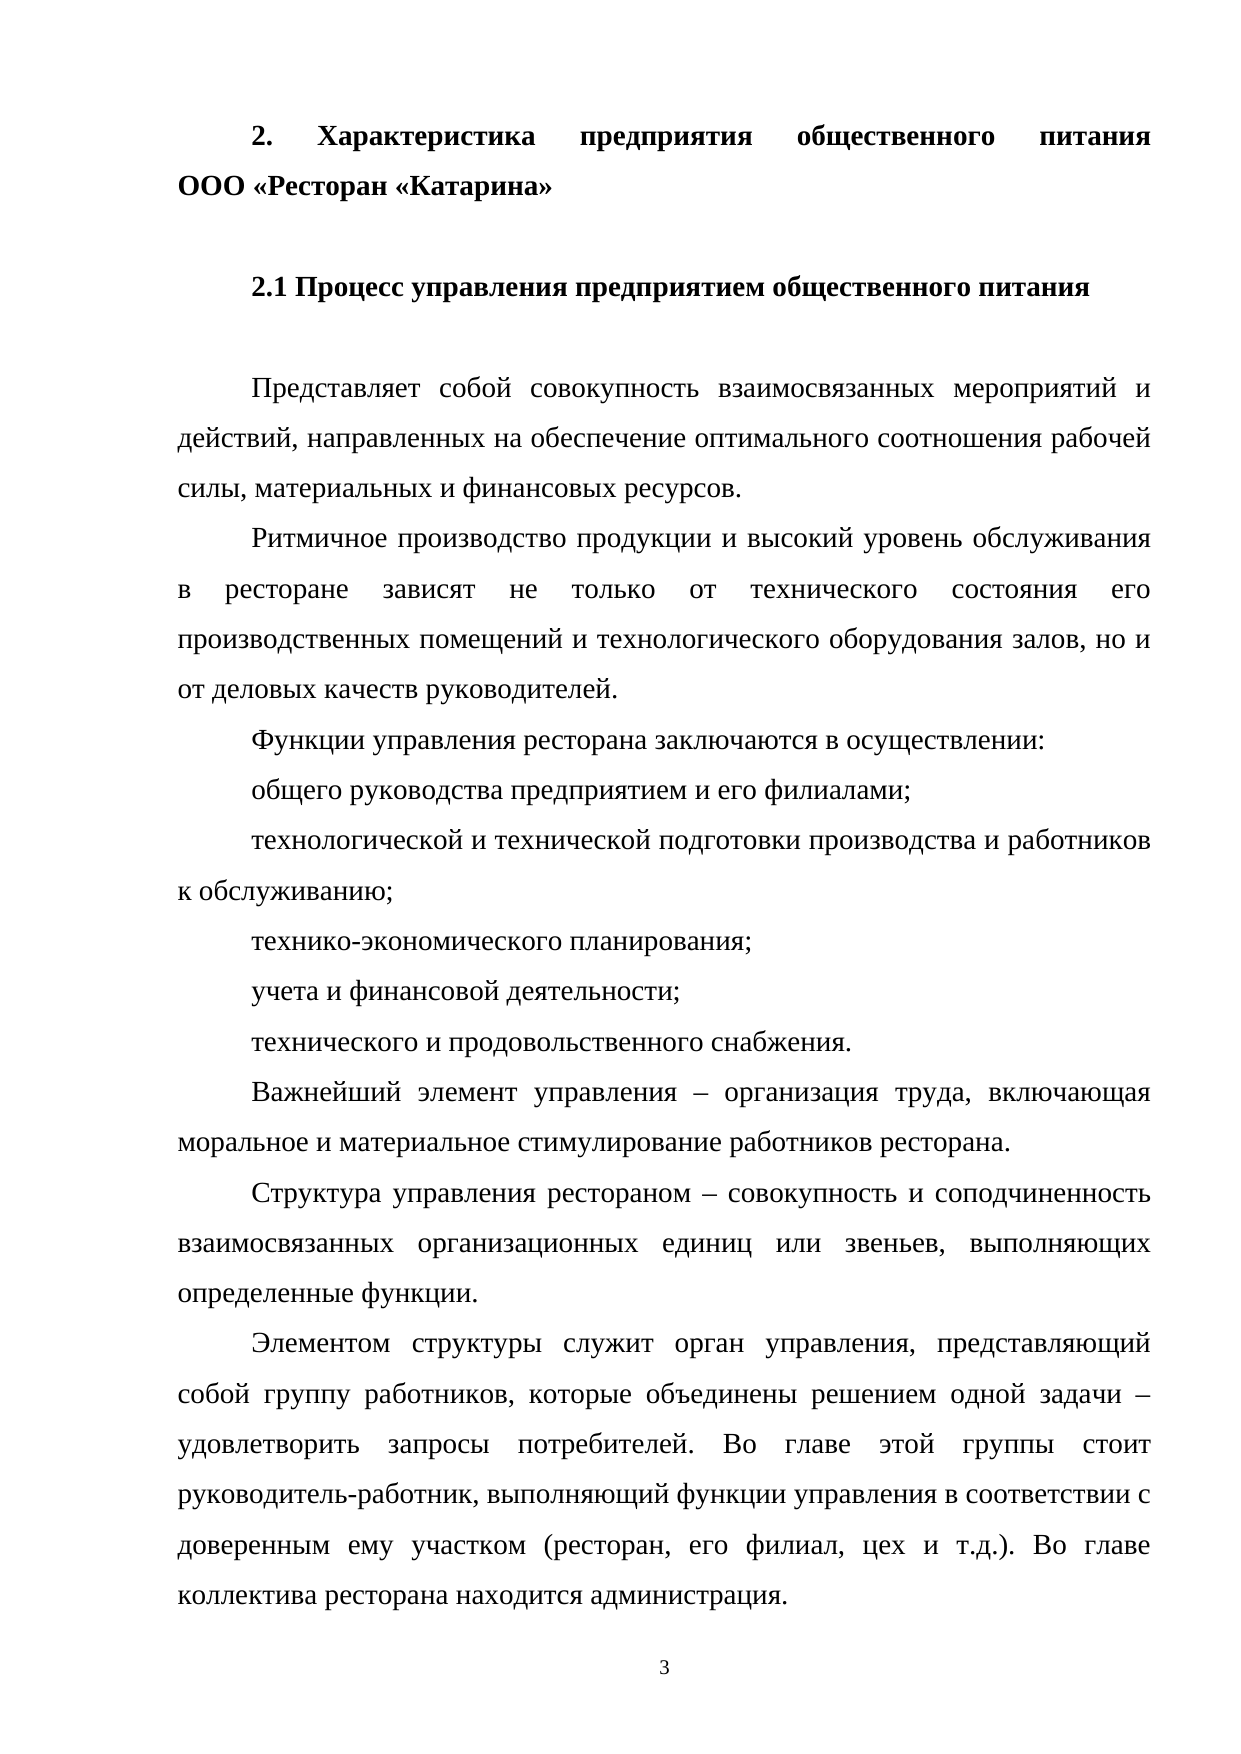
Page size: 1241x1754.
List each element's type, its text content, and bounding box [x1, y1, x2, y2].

text Представляет собой совокупность взаимосвязанных мероприятий и действий, направленных на обеспечение оптимального соотношения рабочей силы, материальных и финансовых ресурсов. [177, 370, 1152, 504]
text Важнейший элемент управления – организация труда, включающая моральное и материальное стимулирование работников ресторана. [177, 1074, 1152, 1158]
text Ритмичное производство продукции и высокий уровень обслуживания в ресторане зависят не только от технического состояния его производственных помещений и технологического оборудования залов, но и от деловых качеств руководителей. [177, 521, 1152, 705]
text Функции управления ресторана заключаются в осуществлении: [177, 722, 1152, 755]
text общего руководства предприятием и его филиалами; [177, 772, 1152, 806]
text учета и финансовой деятельности; [177, 973, 1152, 1007]
text технико-экономического планирования; [177, 923, 1152, 957]
text 2.1 Процесс управления предприятием общественного питания [177, 269, 1152, 303]
text Структура управления рестораном – совокупность и соподчиненность взаимосвязанных организационных единиц или звеньев, выполняющих определенные функции. [177, 1175, 1152, 1309]
text технического и продовольственного снабжения. [177, 1024, 1152, 1057]
text технологической и технической подготовки производства и работников к обслуживанию; [177, 822, 1152, 906]
text Элементом структуры служит орган управления, представляющий собой группу работников, которые объединены решением одной задачи – удовлетворить запросы потребителей. Во главе этой группы стоит руководитель-работник, выполняющий функции управления в соответствии с доверенным ему участком (ресторан, его филиал, цех и т.д.). Во главе коллектива ресторана находится администрация. [177, 1326, 1152, 1611]
text 2. Характеристика предприятия общественного питания ООО «Ресторан «Катарина» [177, 118, 1152, 202]
